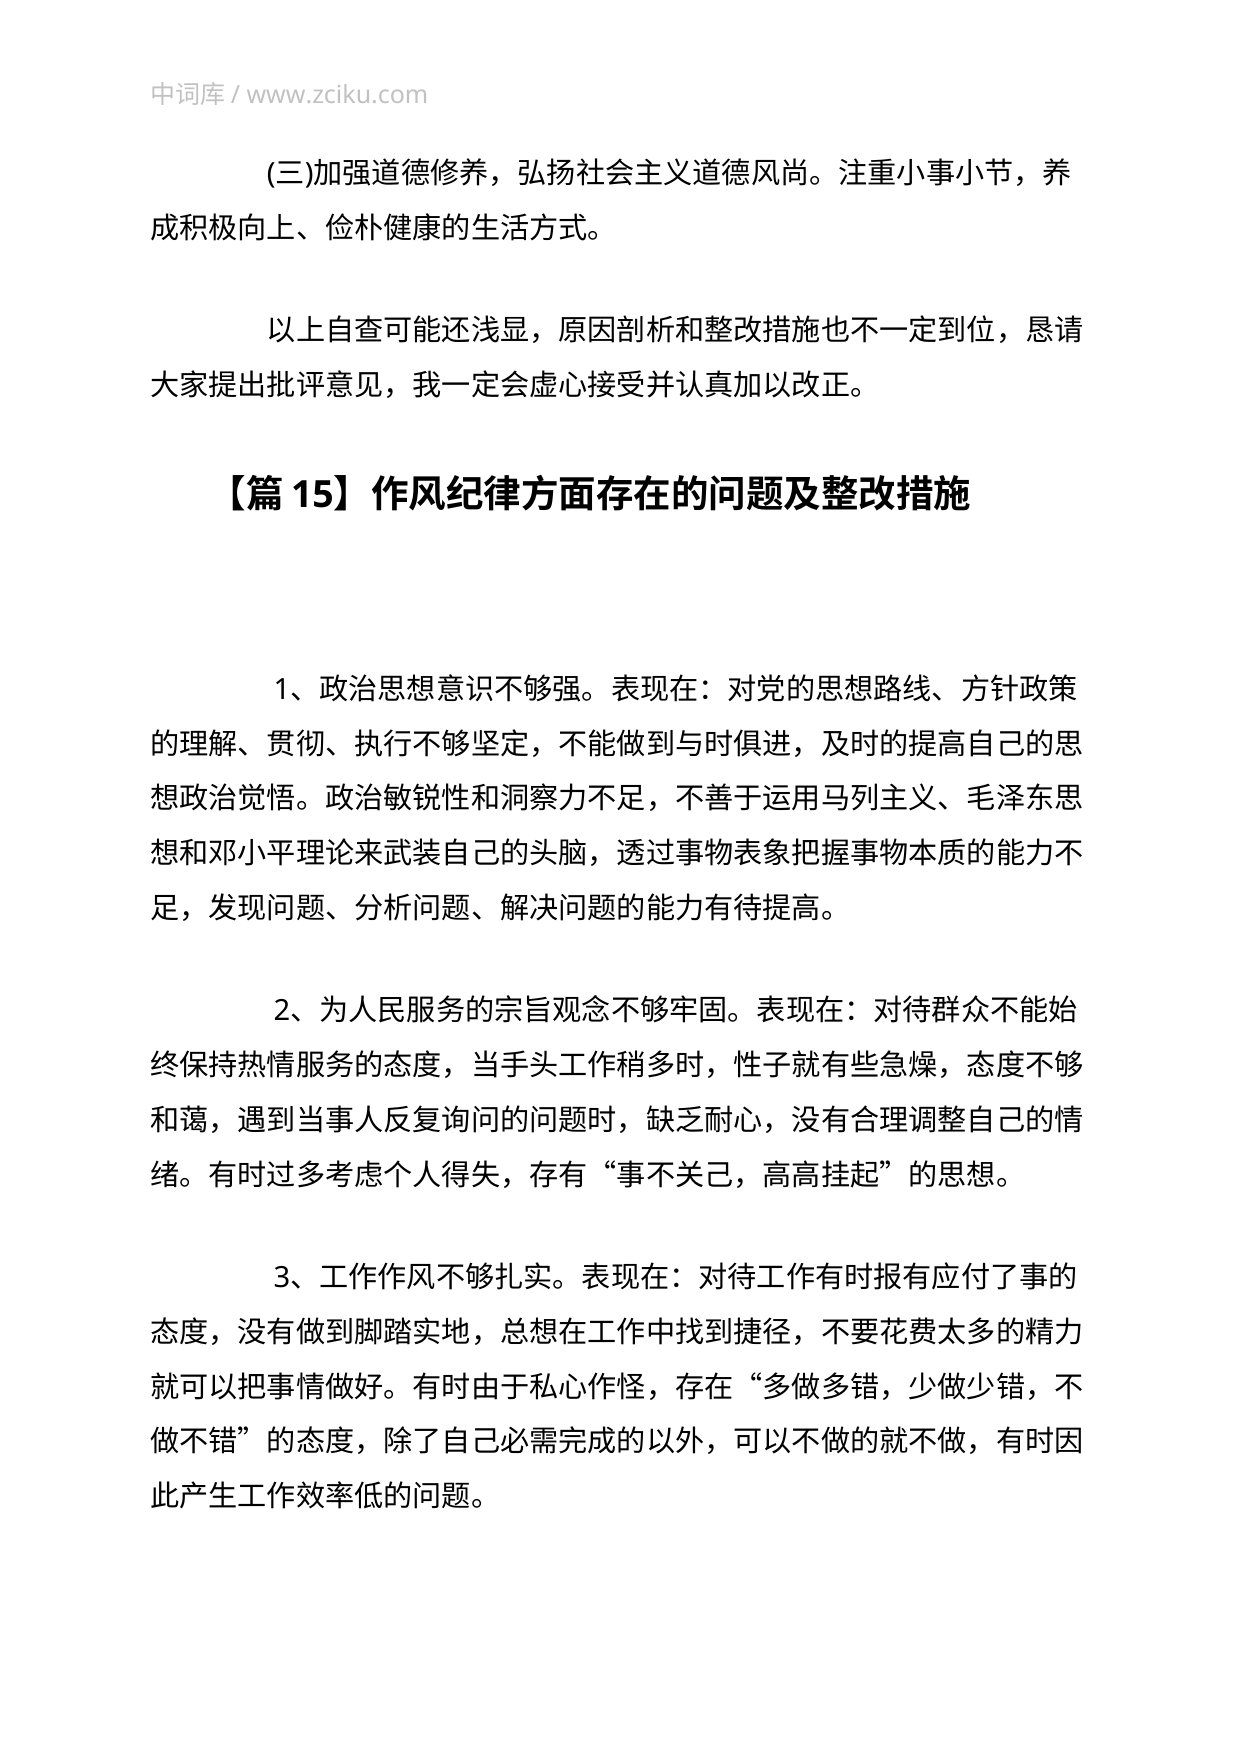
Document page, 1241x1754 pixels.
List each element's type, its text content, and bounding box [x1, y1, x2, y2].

text 3、工作作风不够扎实。表现在：对待工作有时报有应付了事的态度，没有做到脚踏实地，总想在工作中找到捷径，不要花费太多的精力就可以把事情做好。有时由于私心作怪，存在“多做多错，少做少错，不做不错”的态度，除了自己必需完成的以外，可以不做的就不做，有时因此产生工作效率低的问题。 [150, 1253, 1090, 1515]
text 1、政治思想意识不够强。表现在：对党的思想路线、方针政策的理解、贯彻、执行不够坚定，不能做到与时俱进，及时的提高自己的思想政治觉悟。政治敏锐性和洞察力不足，不善于运用马列主义、毛泽东思想和邓小平理论来武装自己的头脑，透过事物表象把握事物本质的能力不足，发现问题、分析问题、解决问题的能力有待提高。 [150, 665, 1090, 927]
text 以上自查可能还浅显，原因剖析和整改措施也不一定到位，恳请大家提出批评意见，我一定会虚心接受并认真加以改正。 [150, 307, 1090, 404]
text 2、为人民服务的宗旨观念不够牢固。表现在：对待群众不能始终保持热情服务的态度，当手头工作稍多时，性子就有些急燥，态度不够和蔼，遇到当事人反复询问的问题时，缺乏耐心，没有合理调整自己的情绪。有时过多考虑个人得失，存有“事不关己，高高挂起”的思想。 [150, 987, 1090, 1194]
text 【篇15】作风纪律方面存在的问题及整改措施 [150, 463, 1090, 518]
text (三)加强道德修养，弘扬社会主义道德风尚。注重小事小节，养成积极向上、俭朴健康的生活方式。 [150, 150, 1090, 247]
